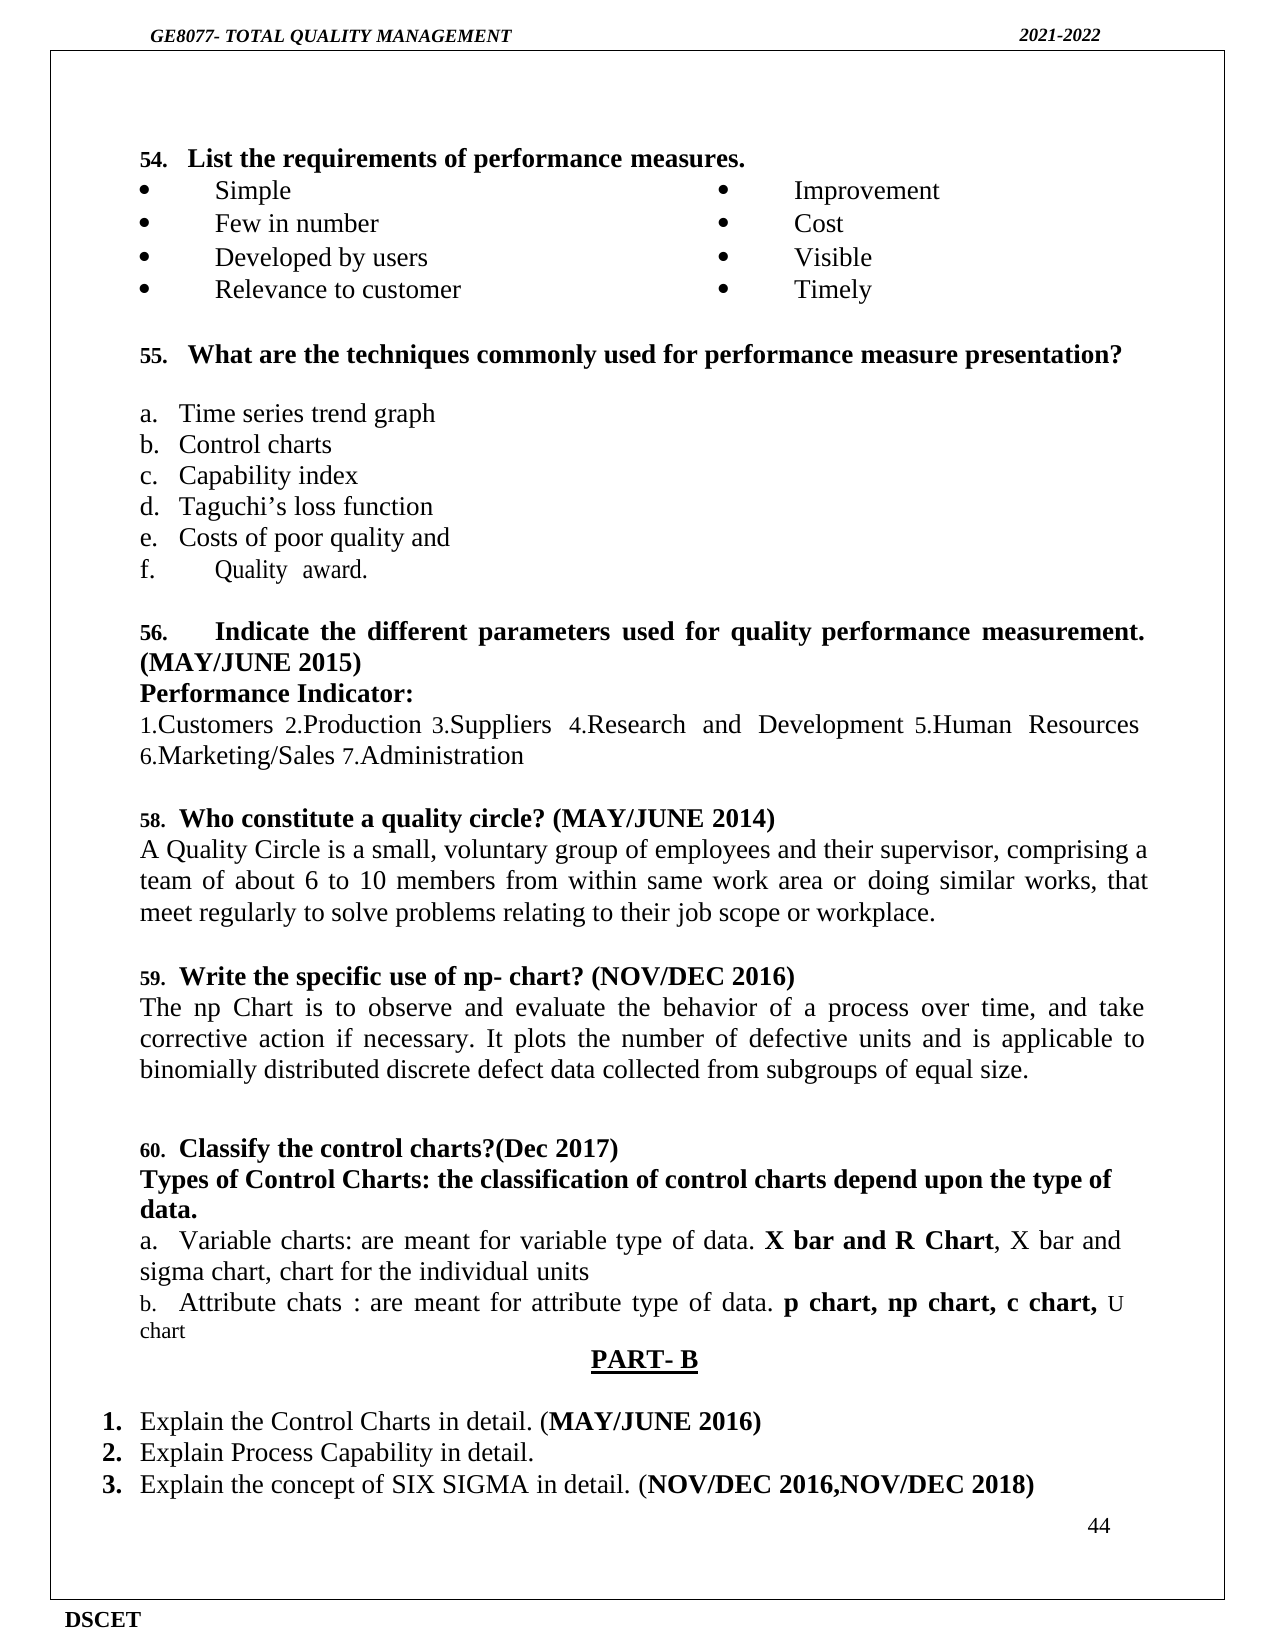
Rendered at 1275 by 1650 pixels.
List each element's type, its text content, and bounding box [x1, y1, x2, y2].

list Explain Process Capability in detail. [102, 1437, 1161, 1468]
list Timely [719, 273, 1161, 304]
list Visible [719, 239, 1161, 273]
subtitle Who constitute a quality circle? (MAY/JUNE 2014) [139, 802, 1161, 833]
subtitle PART- B [241, 1344, 1047, 1375]
list Costs of poor quality and [139, 522, 1161, 553]
list Variable charts: are meant for variable type of data. X bar and R Chart, X bar and sigma chart, chart for the individual units [139, 1225, 1124, 1286]
text The np Chart is to observe and evaluate the behavior of a process over time, and take corrective action if necessary. It plots the number of defective units and is applicable to binomially distributed discrete defect data collected from subgroups of equal size. [139, 991, 1147, 1085]
subtitle Indicate the different parameters used for quality performance measurement. (MAY/JUNE 2015) [139, 616, 1147, 677]
list Quality award. [139, 553, 1161, 584]
list Attribute chats : are meant for attribute type of data. p chart, np chart, c chart, U chart [139, 1286, 1126, 1344]
text A Quality Circle is a small, voluntary group of employees and their supervisor, comprising a team of about 6 to 10 members from within same work area or doing similar works, that meet regularly to solve problems relating to their job scope or workplace. [139, 833, 1148, 927]
list Explain the Control Charts in detail. (MAY/JUNE 2016) [102, 1406, 1161, 1437]
text Types of Control Charts: the classification of control charts depend upon the type of data. [139, 1164, 1114, 1225]
list Relevance to customer [139, 273, 465, 304]
list Developed by users [139, 239, 465, 273]
list Few in number [139, 206, 465, 239]
text 6.Marketing/Sales 7.Administration [139, 739, 1161, 771]
text Performance Indicator: [139, 678, 1161, 709]
list Explain the concept of SIX SIGMA in detail. (NOV/DEC 2016,NOV/DEC 2018) [102, 1468, 1161, 1499]
list Taguchi’s loss function [139, 491, 1161, 522]
text 1.Customers 2.Production 3.Suppliers 4.Research and Development 5.Human Resources [139, 709, 1161, 739]
subtitle Classify the control charts?(Dec 2017) [139, 1132, 1161, 1163]
subtitle List the requirements of performance measures. [139, 143, 1161, 173]
list Capability index [139, 459, 1161, 491]
list Simple [139, 173, 465, 206]
list Improvement [719, 173, 1161, 206]
subtitle What are the techniques commonly used for performance measure presentation? [139, 338, 1161, 369]
list Control charts [139, 429, 1161, 459]
subtitle Write the specific use of np- chart? (NOV/DEC 2016) [139, 961, 1161, 991]
list Cost [719, 206, 1161, 239]
list Time series trend graph [139, 397, 1161, 428]
